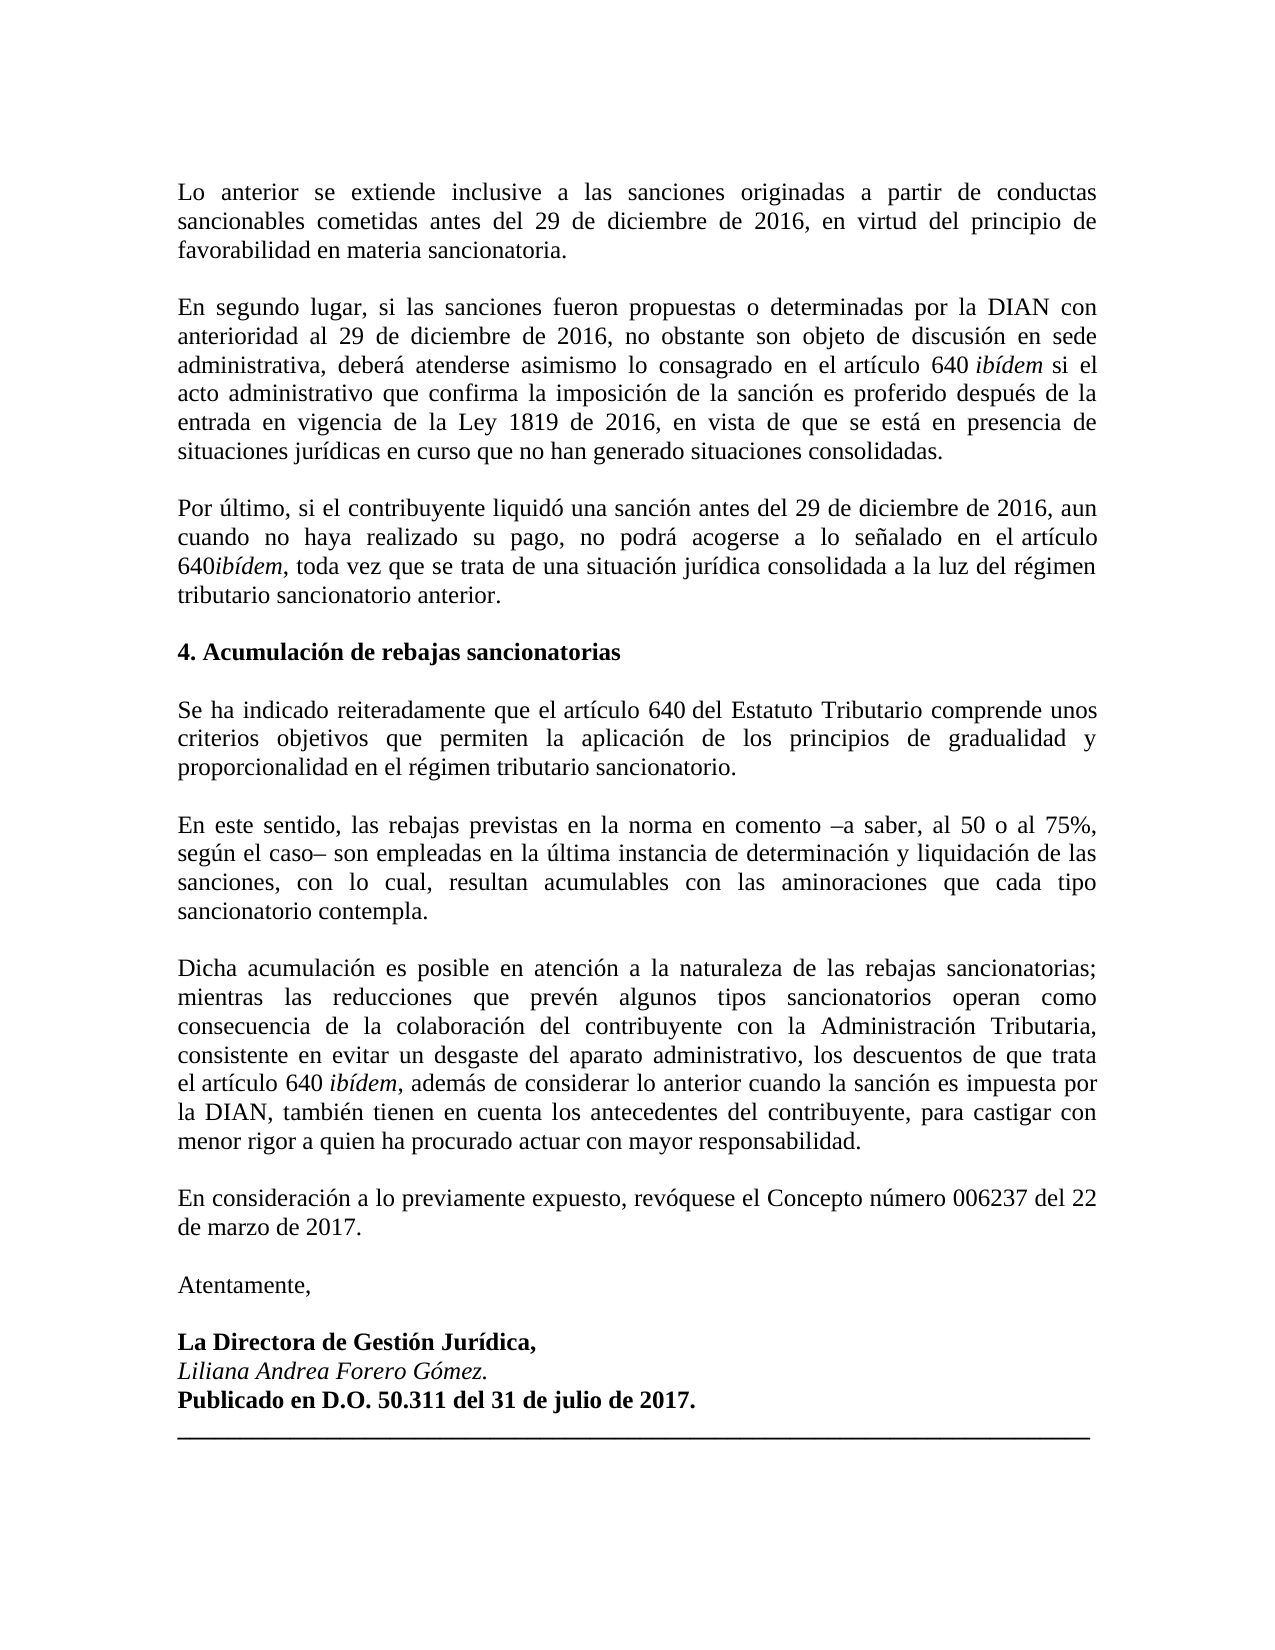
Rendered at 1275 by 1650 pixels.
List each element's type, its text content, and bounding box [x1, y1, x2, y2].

text Dicha acumulación es posible en atención a la naturaleza de las rebajas sancionatorias; mientras las reducciones que prevén algunos tipos sancionatorios operan como consecuencia de la colaboración del contribuyente con la Administración Tributaria, consistente en evitar un desgaste del aparato administrativo, los descuentos de que trata el artículo 640 ibídem, además de considerar lo anterior cuando la sanción es impuesta por la DIAN, también tienen en cuenta los antecedentes del contribuyente, para castigar con menor rigor a quien ha procurado actuar con mayor responsabilidad. [177, 953, 1098, 1155]
text 4. Acumulación de rebajas sancionatorias [177, 637, 1098, 666]
text En este sentido, las rebajas previstas en la norma en comento –a saber, al 50 o al 75%, según el caso– son empleadas en la última instancia de determinación y liquidación de las sanciones, con lo cual, resultan acumulables con las aminoraciones que cada tipo sancionatorio contempla. [177, 810, 1098, 925]
text La Directora de Gestión Jurídica, [177, 1327, 1098, 1356]
text En consideración a lo previamente expuesto, revóquese el Concepto número 006237 del 22 de marzo de 2017. [177, 1183, 1098, 1241]
text Se ha indicado reiteradamente que el artículo 640 del Estatuto Tributario comprende unos criterios objetivos que permiten la aplicación de los principios de gradualidad y proporcionalidad en el régimen tributario sancionatorio. [177, 695, 1098, 781]
text En segundo lugar, si las sanciones fueron propuestas o determinadas por la DIAN con anterioridad al 29 de diciembre de 2016, no obstante son objeto de discusión en sede administrativa, deberá atenderse asimismo lo consagrado en el artículo 640 ibídem si el acto administrativo que confirma la imposición de la sanción es proferido después de la entrada en vigencia de la Ley 1819 de 2016, en vista de que se está en presencia de situaciones jurídicas en curso que no han generado situaciones consolidadas. [177, 292, 1098, 465]
text Lo anterior se extiende inclusive a las sanciones originadas a partir de conductas sancionables cometidas antes del 29 de diciembre de 2016, en virtud del principio de favorabilidad en materia sancionatoria. [177, 177, 1098, 263]
text Atentamente, [177, 1270, 1098, 1298]
text _________________________________________________________________________ [177, 1413, 1098, 1442]
text Por último, si el contribuyente liquidó una sanción antes del 29 de diciembre de 2016, aun cuando no haya realizado su pago, no podrá acogerse a lo señalado en el artículo 640ibídem, toda vez que se trata de una situación jurídica consolidada a la luz del régimen tributario sancionatorio anterior. [177, 493, 1098, 608]
text Publicado en D.O. 50.311 del 31 de julio de 2017. [177, 1385, 1098, 1413]
text Liliana Andrea Forero Gómez. [177, 1356, 1098, 1385]
